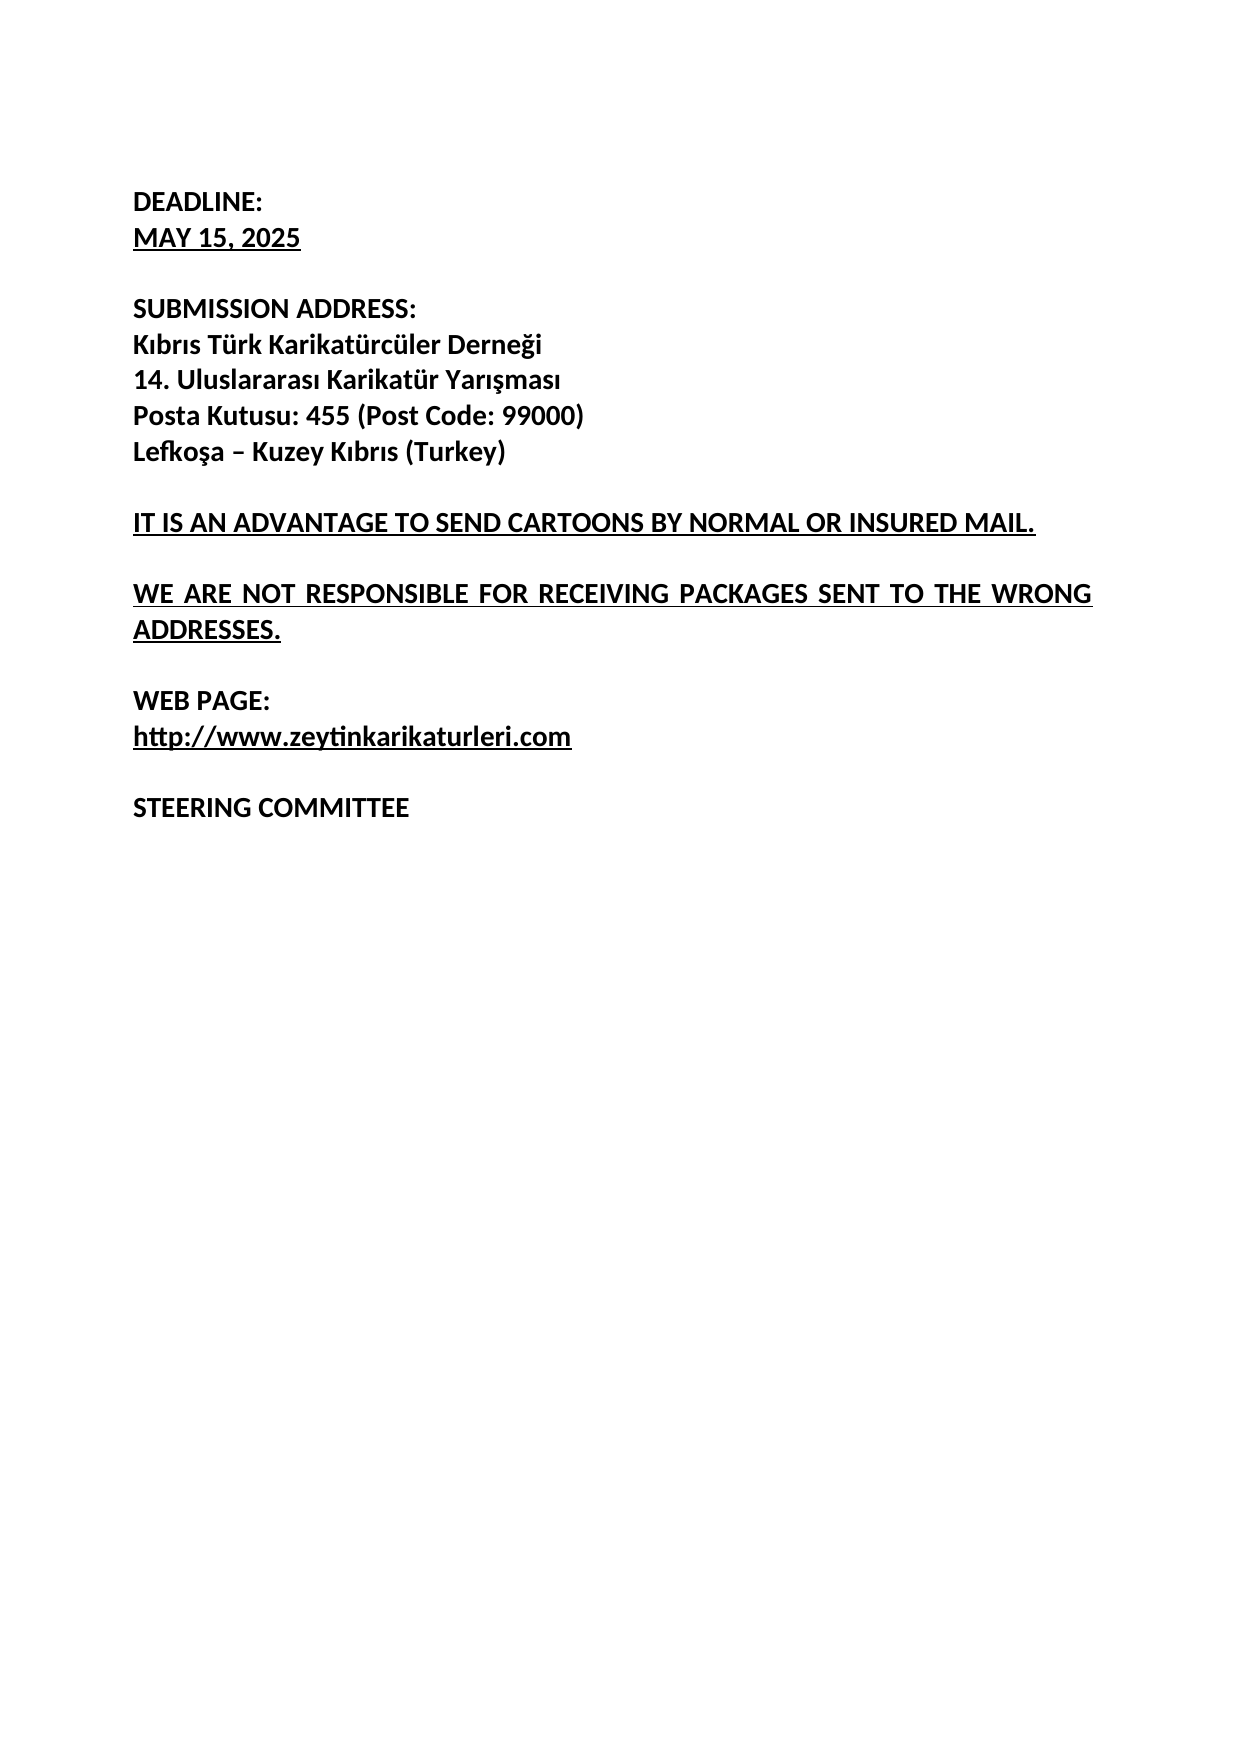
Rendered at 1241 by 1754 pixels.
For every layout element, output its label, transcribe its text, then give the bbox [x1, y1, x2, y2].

text 14. Uluslararası Karikatür Yarışması [133, 361, 1093, 397]
text SUBMISSION ADDRESS: [133, 290, 1093, 326]
text Posta Kutusu: 455 (Post Code: 99000) [133, 397, 1093, 433]
text Kıbrıs Türk Karikatürcüler Derneği [133, 326, 1093, 361]
text DEADLINE: [133, 183, 1093, 219]
text Lefkoşa – Kuzey Kıbrıs (Turkey) [133, 433, 1093, 468]
text IT IS AN ADVANTAGE TO SEND CARTOONS BY NORMAL OR INSURED MAIL. [133, 504, 1093, 539]
text WE ARE NOT RESPONSIBLE FOR RECEIVING PACKAGES SENT TO THE WRONG ADDRESSES. [133, 575, 1093, 606]
text WE ARE NOT RESPONSIBLE FOR RECEIVING PACKAGES SENT TO THE WRONG ADDRESSES. [133, 607, 1093, 646]
text http://www.zeytinkarikaturleri.com [133, 718, 1093, 753]
text WEB PAGE: [133, 682, 1093, 718]
text MAY 15, 2025 [133, 219, 1093, 254]
text STEERING COMMITTEE [133, 789, 1093, 824]
